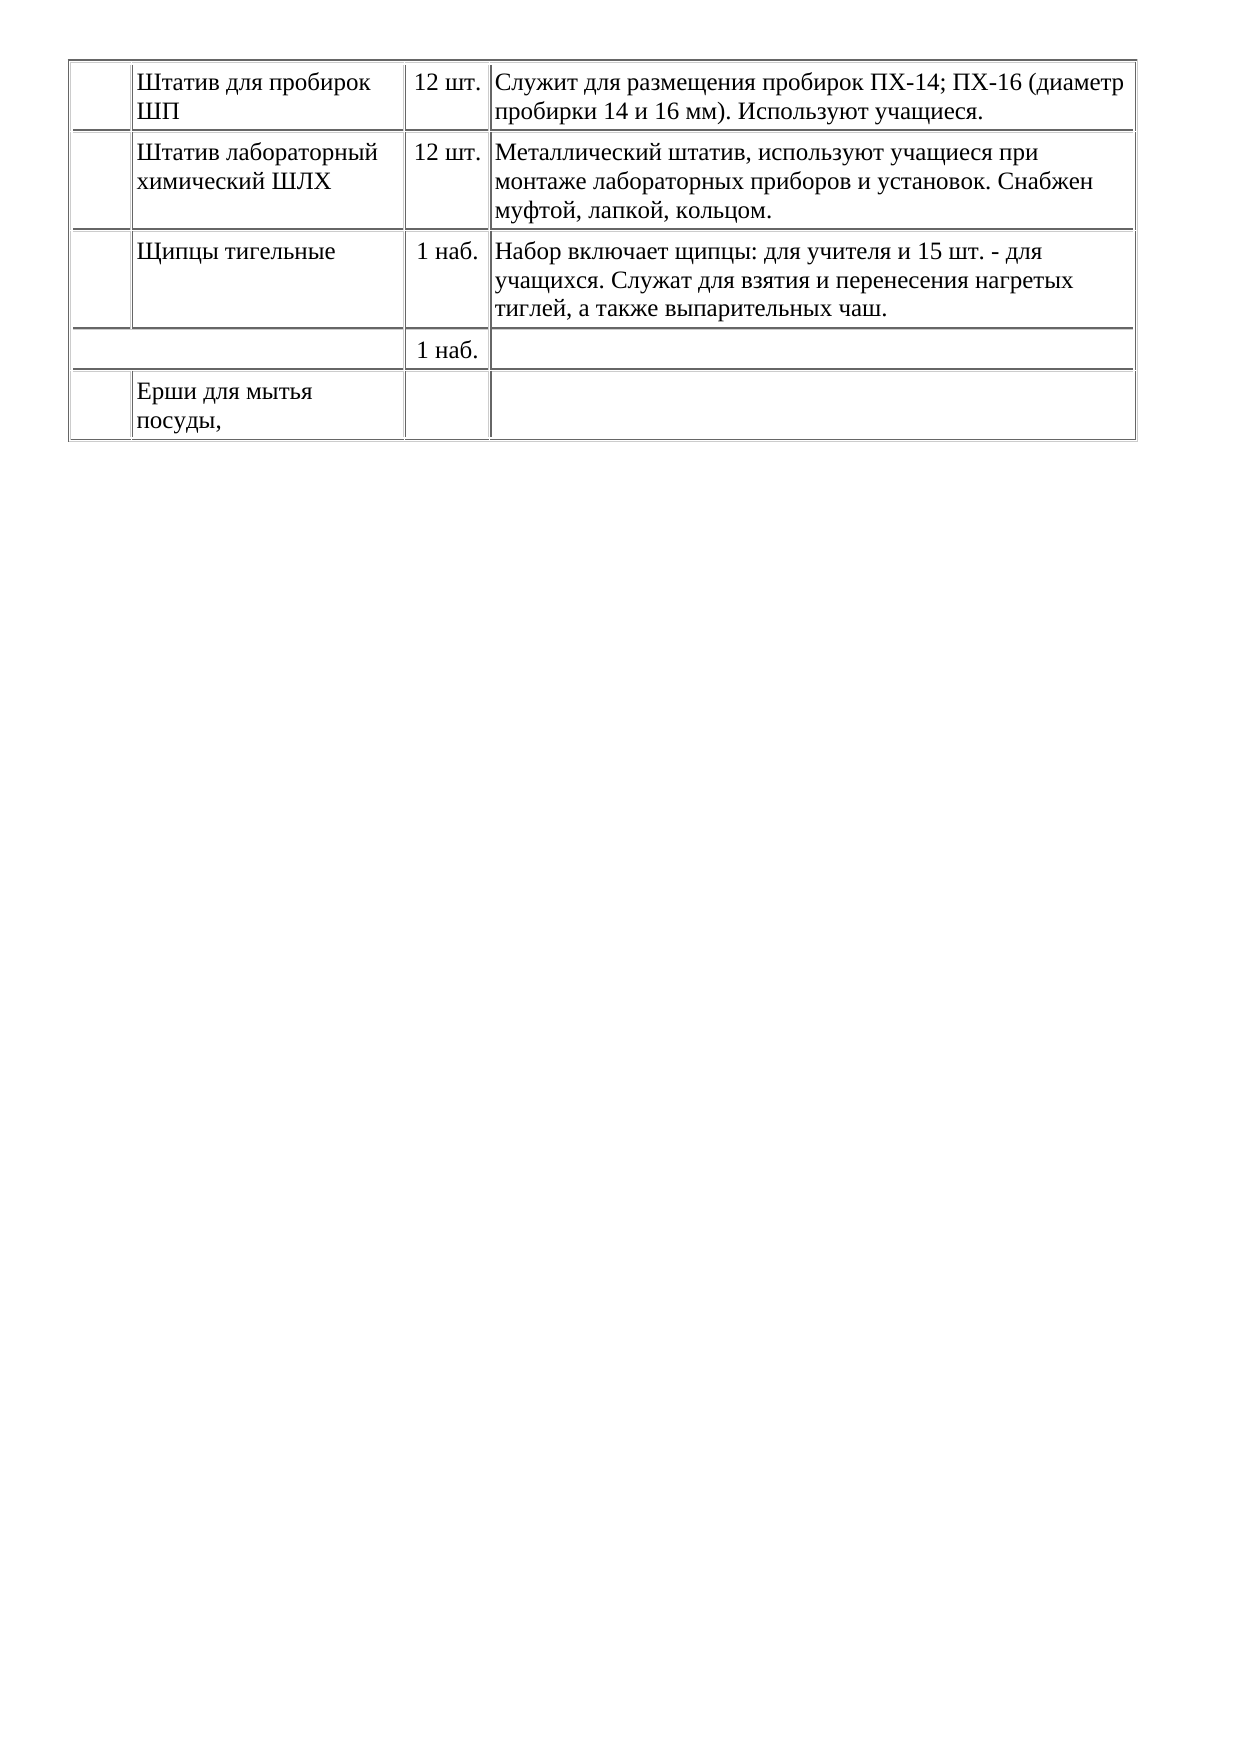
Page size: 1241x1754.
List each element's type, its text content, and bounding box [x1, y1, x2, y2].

table_cell Ерши для мытья посуды, [132, 372, 405, 438]
table_cell Служит для размещения пробирок ПХ-14; ПХ-16 (диаметр пробирки 14 и 16 мм). Используют учащиеся. [490, 63, 1135, 129]
table_cell [492, 327, 1135, 368]
table_cell [71, 368, 132, 438]
table_cell [71, 327, 403, 368]
table_cell 1 наб. [406, 330, 488, 368]
table_cell [490, 368, 1135, 438]
table_cell [71, 129, 130, 228]
table_cell Штатив лабораторный химический ШЛХ [133, 133, 403, 228]
table_cell [405, 368, 490, 438]
table_cell Щипцы тигельные [133, 232, 403, 327]
table_cell [71, 228, 130, 327]
table_cell Штатив для пробирок ШП [132, 63, 405, 129]
table_cell Металлический штатив, используют учащиеся при монтаже лабораторных приборов и установок. Снабжен муфтой, лапкой, кольцом. [492, 129, 1135, 228]
table_cell 12 шт. [405, 61, 490, 129]
table_cell 1 наб. [406, 232, 488, 327]
table_cell Набор включает щипцы: для учителя и 15 шт. - для учащихся. Служат для взятия и перенесения нагретых тиглей, а также выпарительных чаш. [492, 228, 1135, 327]
table_cell 12 шт. [406, 133, 488, 228]
table_cell [71, 63, 132, 129]
